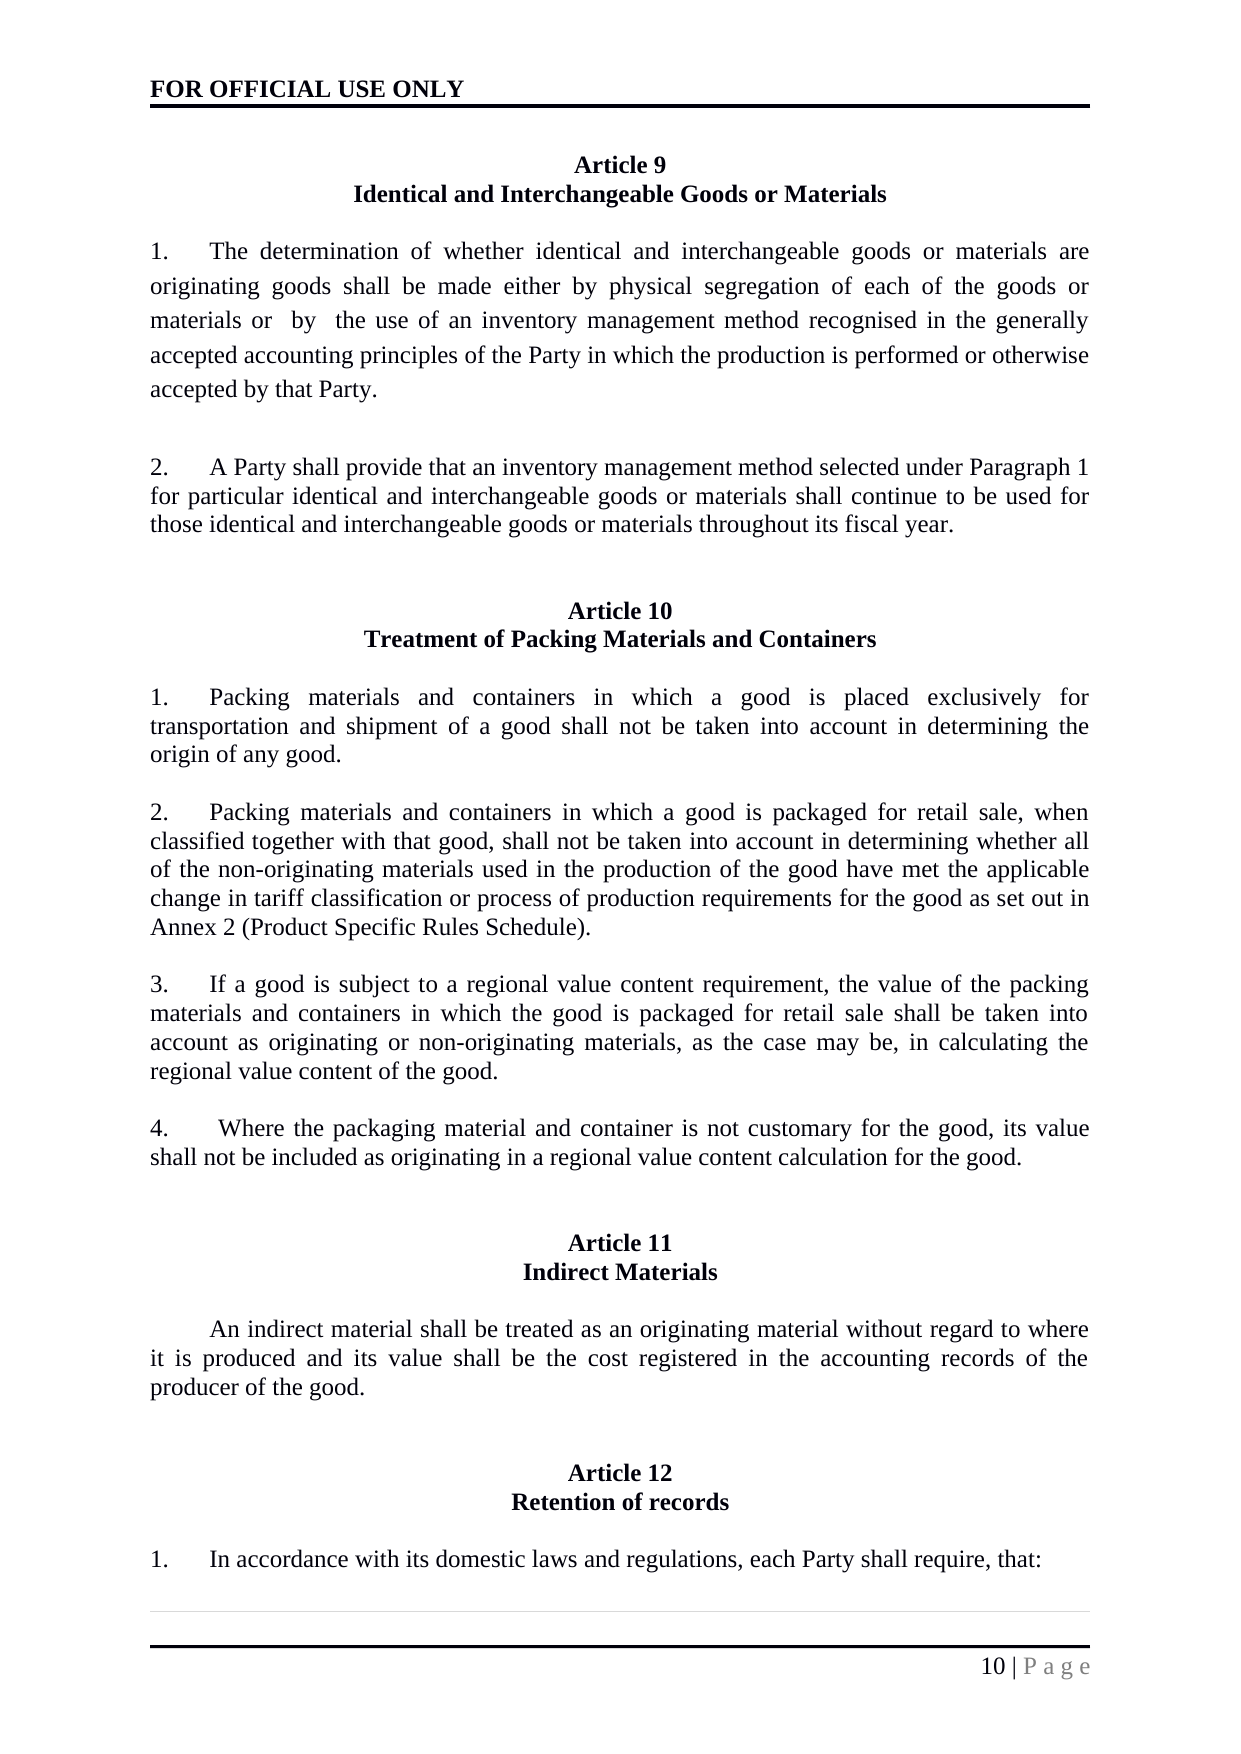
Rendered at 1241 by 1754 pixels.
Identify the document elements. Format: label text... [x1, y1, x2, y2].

text Retention of records [150, 1487, 1090, 1516]
text 1. In accordance with its domestic laws and regulations, each Party shall require, that: [150, 1544, 1090, 1573]
text 2. A Party shall provide that an inventory management method selected under Paragraph 1 for particular identical and interchangeable goods or materials shall continue to be used for those identical and interchangeable goods or materials throughout its fiscal year. [150, 452, 1090, 538]
text Article 11 [150, 1228, 1090, 1257]
text 1. Packing materials and containers in which a good is placed exclusively for transportation and shipment of a good shall not be taken into account in determining the origin of any good. [150, 682, 1090, 768]
text 1. The determination of whether identical and interchangeable goods or materials are originating goods shall be made either by physical segregation of each of the goods or materials or by the use of an inventory management method recognised in the generally accepted accounting principles of the Party in which the production is performed or otherwise accepted by that Party. [150, 236, 1090, 403]
text Identical and Interchangeable Goods or Materials [150, 179, 1090, 207]
text An indirect material shall be treated as an originating material without regard to where it is produced and its value shall be the cost registered in the accounting records of the producer of the good. [150, 1314, 1090, 1401]
text 4. Where the packaging material and container is not customary for the good, its value shall not be included as originating in a regional value content calculation for the good. [150, 1113, 1090, 1171]
text Indirect Materials [150, 1257, 1090, 1286]
text Treatment of Packing Materials and Containers [150, 624, 1090, 653]
text 2. Packing materials and containers in which a good is packaged for retail sale, when classified together with that good, shall not be taken into account in determining whether all of the non-originating materials used in the production of the good have met the applicable change in tariff classification or process of production requirements for the good as set out in Annex 2 (Product Specific Rules Schedule). [150, 797, 1090, 941]
text Article 12 [150, 1458, 1090, 1487]
text Article 9 [150, 150, 1090, 179]
text 3. If a good is subject to a regional value content requirement, the value of the packing materials and containers in which the good is packaged for retail sale shall be taken into account as originating or non-originating materials, as the case may be, in calculating the regional value content of the good. [150, 969, 1090, 1084]
text Article 10 [150, 596, 1090, 624]
